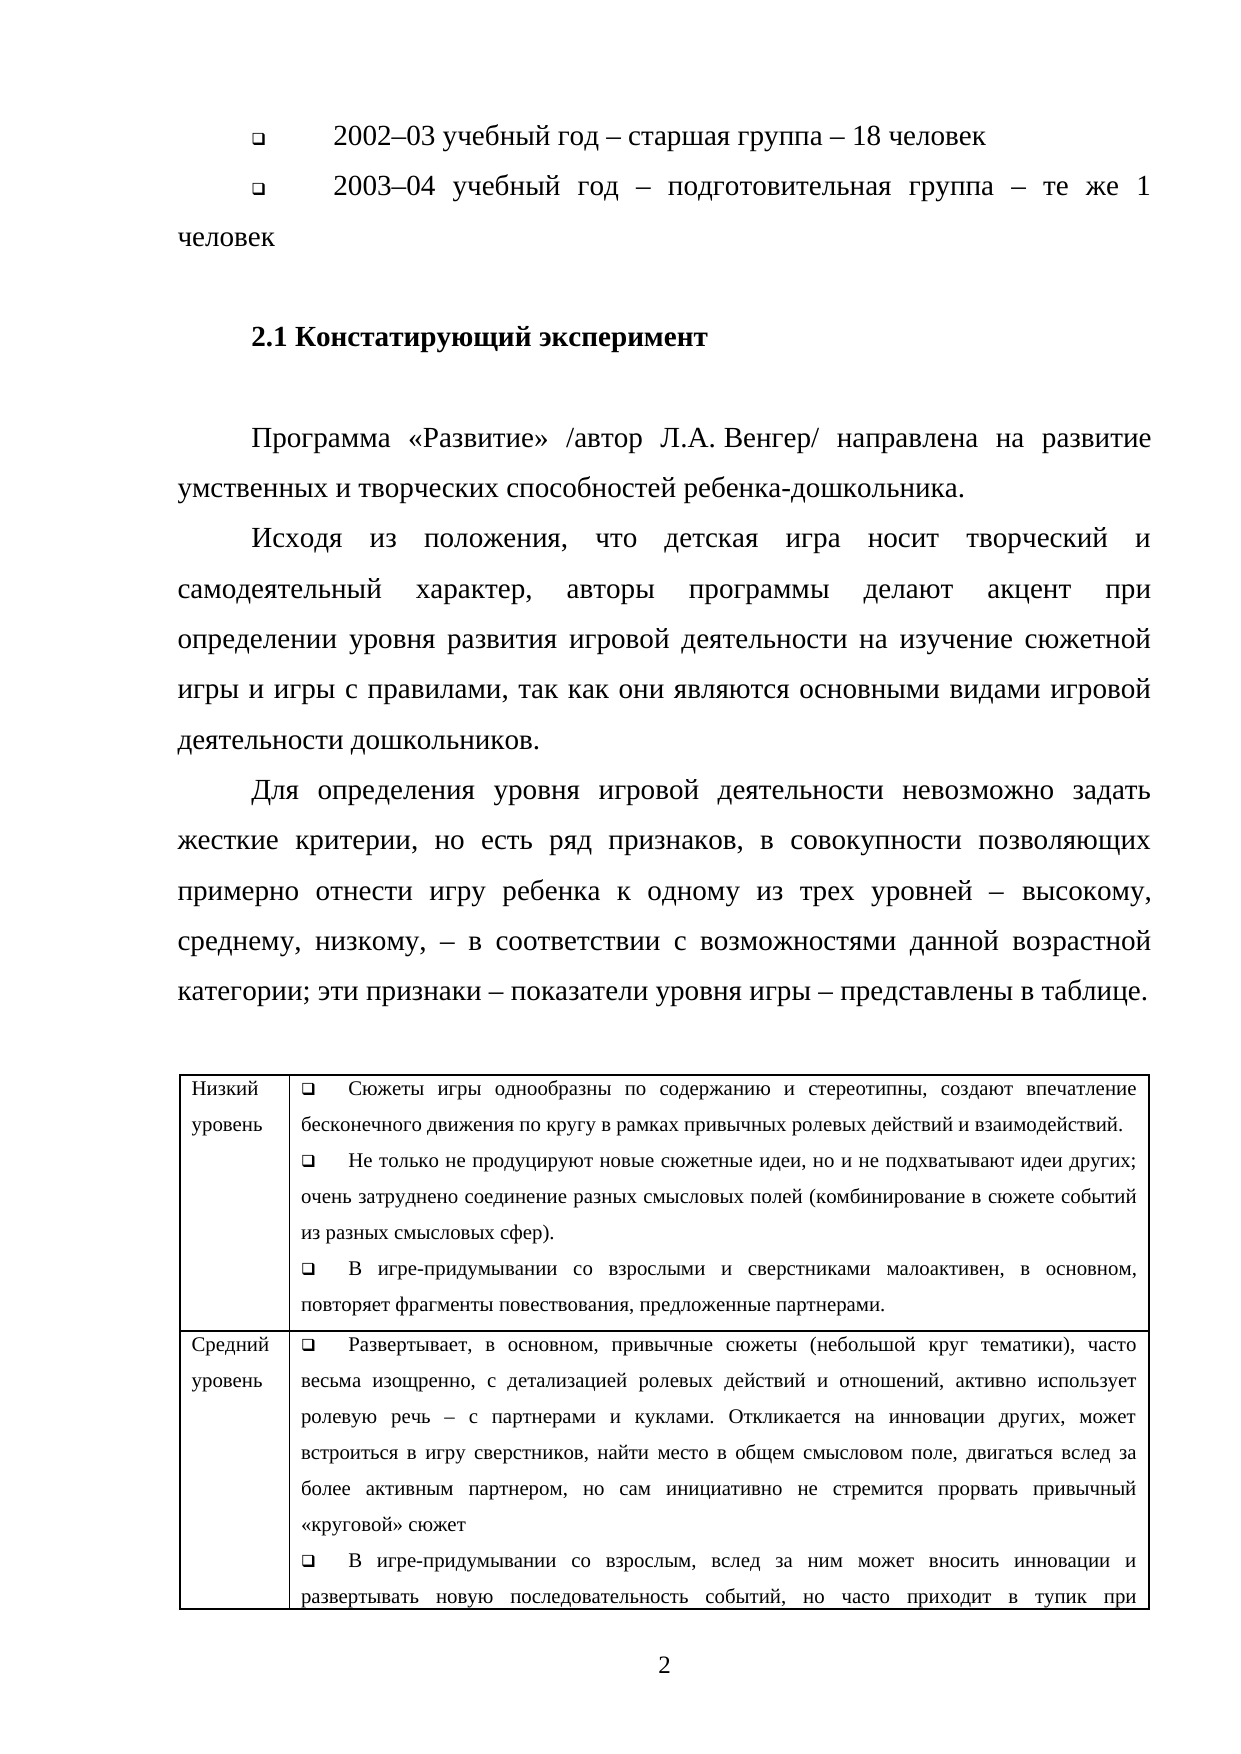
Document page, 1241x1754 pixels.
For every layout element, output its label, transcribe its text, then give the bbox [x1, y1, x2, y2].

text Для определения уровня игровой деятельности невозможно задать жесткие критерии, но есть ряд признаков, в совокупности позволяющих примерно отнести игру ребенка к одному из трех уровней – высокому, среднему, низкому, – в соответствии с возможностями данной возрастной категории; эти признаки – показатели уровня игры – представлены в таблице. [177, 772, 1152, 1007]
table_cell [290, 1332, 1148, 1608]
list 2002–03 учебный год – старшая группа – 18 человек [177, 118, 1152, 152]
table_cell Средний уровень [181, 1332, 289, 1608]
text Исходя из положения, что детская игра носит творческий и самодеятельный характер, авторы программы делают акцент при определении уровня развития игровой деятельности на изучение сюжетной игры и игры с правилами, так как они являются основными видами игровой деятельности дошкольников. [177, 521, 1152, 755]
table_header Низкий уровень [181, 1076, 289, 1330]
text 2.1 Констатирующий эксперимент [177, 319, 1152, 353]
text Программа «Развитие» /автор Л.А. Венгер/ направлена на развитие умственных и творческих способностей ребенка-дошкольника. [177, 420, 1152, 504]
table_header Сюжеты игры однообразны по содержанию и стереотипны, создают впечатление бесконечного движения по кругу в рамках привычных ролевых действий и взаимодействий. Не только не продуцируют новые сюжетные идеи, но и не подхватывают идеи других; очень затруднено соединение разных смысловых полей (комбинирование в сюжете событий из разных смысловых сфер). В игре-придумывании со взрослыми и сверстниками малоактивен, в основном, повторяет фрагменты повествования, предложенные партнерами. [290, 1076, 1148, 1330]
list 2003–04 учебный год – подготовительная группа – те же 1 человек [177, 168, 1152, 252]
